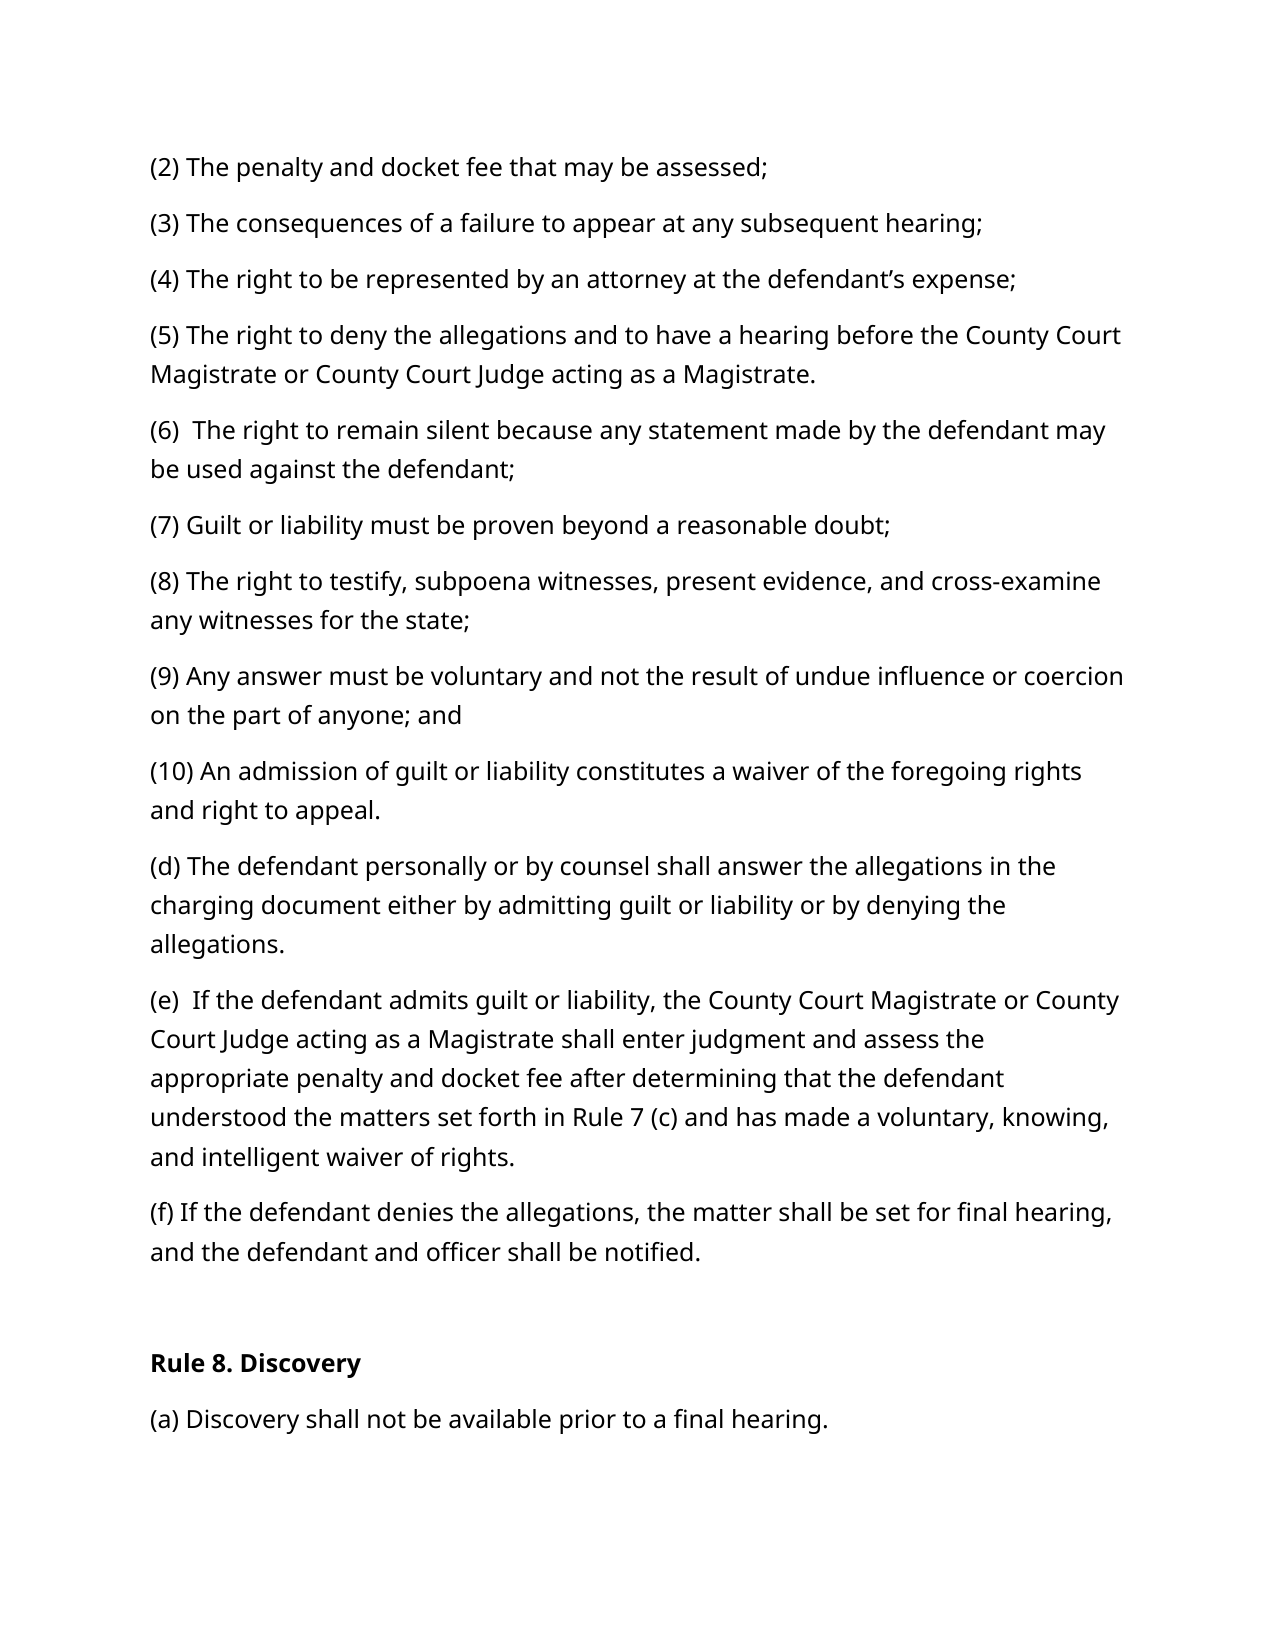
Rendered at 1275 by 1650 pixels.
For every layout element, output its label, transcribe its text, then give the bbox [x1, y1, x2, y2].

text (7) Guilt or liability must be proven beyond a reasonable doubt; [150, 507, 1125, 542]
text (a) Discovery shall not be available prior to a final hearing. [150, 1402, 1125, 1436]
text (e) If the defendant admits guilt or liability, the County Court Magistrate or County Court Judge acting as a Magistrate shall enter judgment and assess the appropriate penalty and docket fee after determining that the defendant understood the matters set forth in Rule 7 (c) and has made a voluntary, knowing, and intelligent waiver of rights. [150, 982, 1125, 1173]
text (8) The right to testify, subpoena witnesses, present evidence, and cross-examine any witnesses for the state; [150, 563, 1125, 637]
text (d) The defendant personally or by counsel shall answer the allegations in the charging document either by admitting guilt or liability or by denying the allegations. [150, 848, 1125, 961]
text (9) Any answer must be voluntary and not the result of undue influence or coercion on the part of anyone; and [150, 658, 1125, 732]
text (f) If the defendant denies the allegations, the matter shall be set for final hearing, and the defendant and officer shall be notified. [150, 1195, 1125, 1268]
text (2) The penalty and docket fee that may be assessed; [150, 150, 1125, 184]
text (5) The right to deny the allegations and to have a hearing before the County Court Magistrate or County Court Judge acting as a Magistrate. [150, 317, 1125, 391]
text (6) The right to remain silent because any statement made by the defendant may be used against the defendant; [150, 412, 1125, 486]
text (10) An admission of guilt or liability constitutes a waiver of the foregoing rights and right to appeal. [150, 753, 1125, 827]
text (4) The right to be represented by an attorney at the defendant’s expense; [150, 262, 1125, 296]
text Rule 8. Discovery [150, 1346, 1125, 1380]
text (3) The consequences of a failure to appear at any subsequent hearing; [150, 206, 1125, 240]
